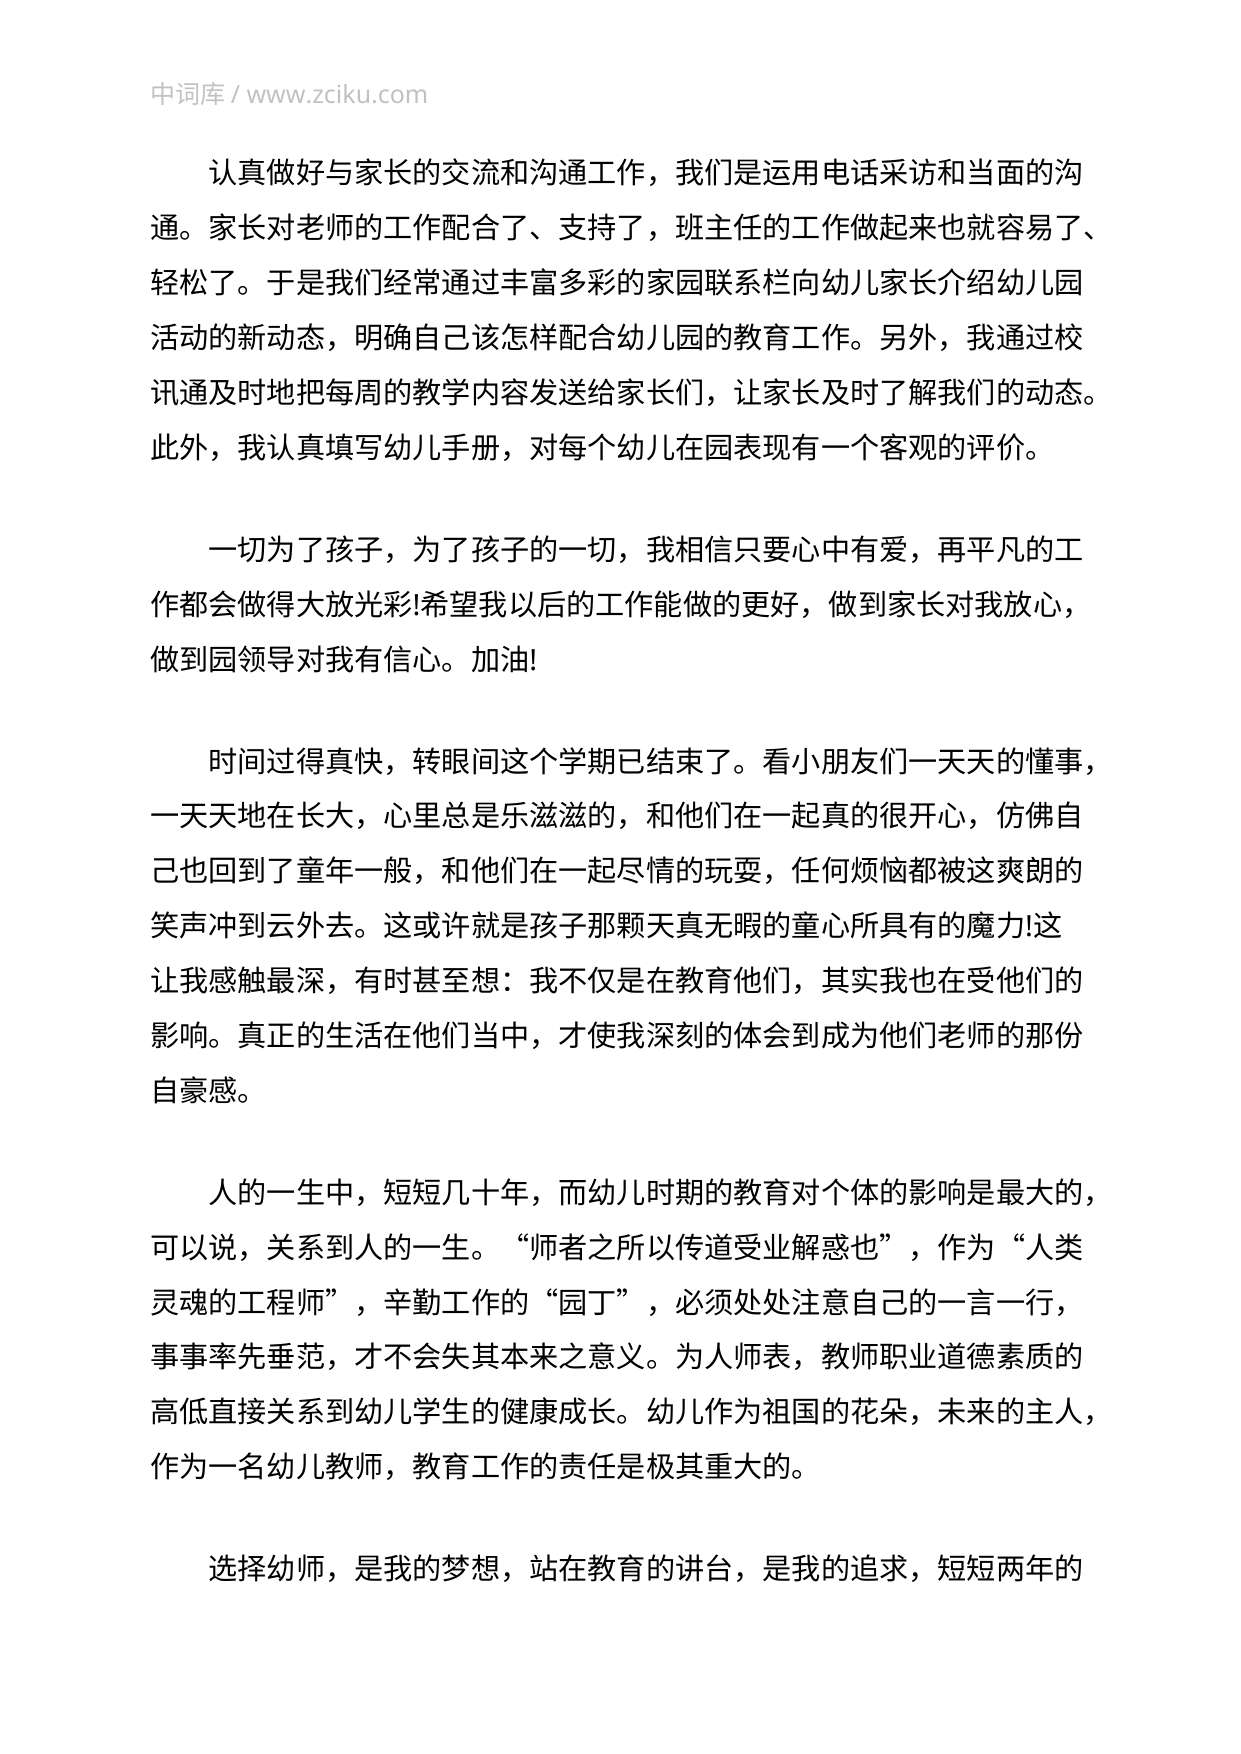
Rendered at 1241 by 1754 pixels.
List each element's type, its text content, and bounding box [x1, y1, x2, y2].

text 人的一生中，短短几十年，而幼儿时期的教育对个体的影响是最大的，可以说，关系到人的一生。“师者之所以传道受业解惑也”，作为“人类灵魂的工程师”，辛勤工作的“园丁”，必须处处注意自己的一言一行，事事率先垂范，才不会失其本来之意义。为人师表，教师职业道德素质的高低直接关系到幼儿学生的健康成长。幼儿作为祖国的花朵，未来的主人，作为一名幼儿教师，教育工作的责任是极其重大的。 [150, 1169, 1090, 1486]
text 认真做好与家长的交流和沟通工作，我们是运用电话采访和当面的沟通。家长对老师的工作配合了、支持了，班主任的工作做起来也就容易了、轻松了。于是我们经常通过丰富多彩的家园联系栏向幼儿家长介绍幼儿园活动的新动态，明确自己该怎样配合幼儿园的教育工作。另外，我通过校讯通及时地把每周的教学内容发送给家长们，让家长及时了解我们的动态。此外，我认真填写幼儿手册，对每个幼儿在园表现有一个客观的评价。 [150, 150, 1090, 467]
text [150, 1546, 1090, 1588]
text 一切为了孩子，为了孩子的一切，我相信只要心中有爱，再平凡的工作都会做得大放光彩!希望我以后的工作能做的更好，做到家长对我放心，做到园领导对我有信心。加油! [150, 526, 1090, 678]
text 时间过得真快，转眼间这个学期已结束了。看小朋友们一天天的懂事，一天天地在长大，心里总是乐滋滋的，和他们在一起真的很开心，仿佛自己也回到了童年一般，和他们在一起尽情的玩耍，任何烦恼都被这爽朗的笑声冲到云外去。这或许就是孩子那颗天真无暇的童心所具有的魔力!这让我感触最深，有时甚至想：我不仅是在教育他们，其实我也在受他们的影响。真正的生活在他们当中，才使我深刻的体会到成为他们老师的那份自豪感。 [150, 738, 1090, 1110]
